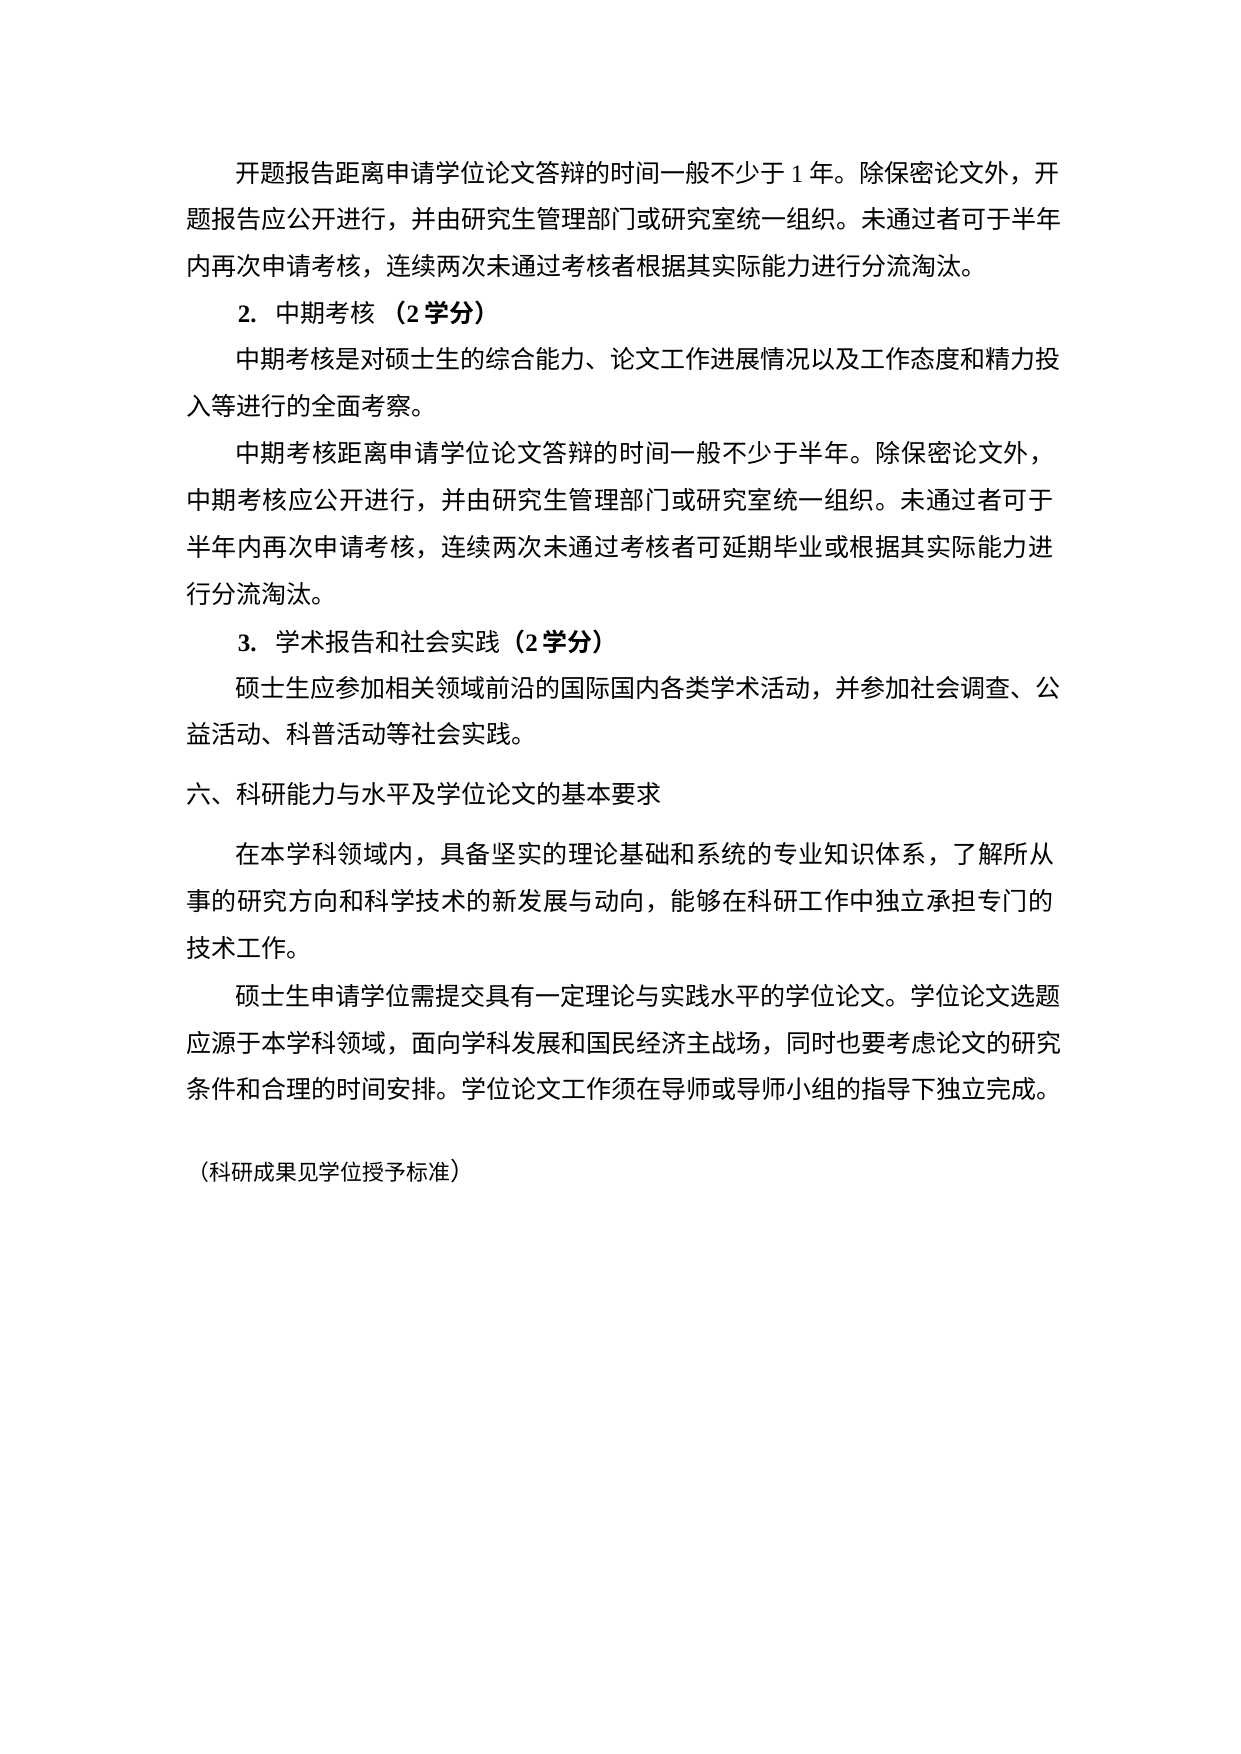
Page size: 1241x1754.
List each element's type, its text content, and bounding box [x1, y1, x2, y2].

subtitle 六、科研能力与水平及学位论文的基本要求 [186, 774, 1078, 811]
text 中期考核距离申请学位论文答辩的时间一般不少于半年。除保密论文外，中期考核应公开进行，并由研究生管理部门或研究室统一组织。未通过者可于半年内再次申请考核，连续两次未通过考核者可延期毕业或根据其实际能力进行分流淘汰。 [186, 433, 1054, 611]
text （科研成果见学位授予标准） [187, 1151, 1078, 1187]
text 在本学科领域内，具备坚实的理论基础和系统的专业知识体系，了解所从事的研究方向和科学技术的新发展与动向，能够在科研工作中独立承担专门的技术工作。 [186, 835, 1054, 965]
text 开题报告距离申请学位论文答辩的时间一般不少于 1 年。除保密论文外，开题报告应公开进行，并由研究生管理部门或研究室统一组织。未通过者可于半年内再次申请考核，连续两次未通过考核者根据其实际能力进行分流淘汰。 [186, 154, 1078, 283]
text 中期考核是对硕士生的综合能力、论文工作进展情况以及工作态度和精力投入等进行的全面考察。 [186, 339, 1078, 422]
text 硕士生应参加相关领域前沿的国际国内各类学术活动，并参加社会调查、公益活动、科普活动等社会实践。 [186, 669, 1078, 751]
list 中期考核 （2学分） [238, 294, 1078, 330]
list 学术报告和社会实践（2学分） [238, 622, 1078, 659]
text 硕士生申请学位需提交具有一定理论与实践水平的学位论文。学位论文选题应源于本学科领域，面向学科发展和国民经济主战场，同时也要考虑论文的研究条件和合理的时间安排。学位论文工作须在导师或导师小组的指导下独立完成。 [186, 977, 1078, 1106]
